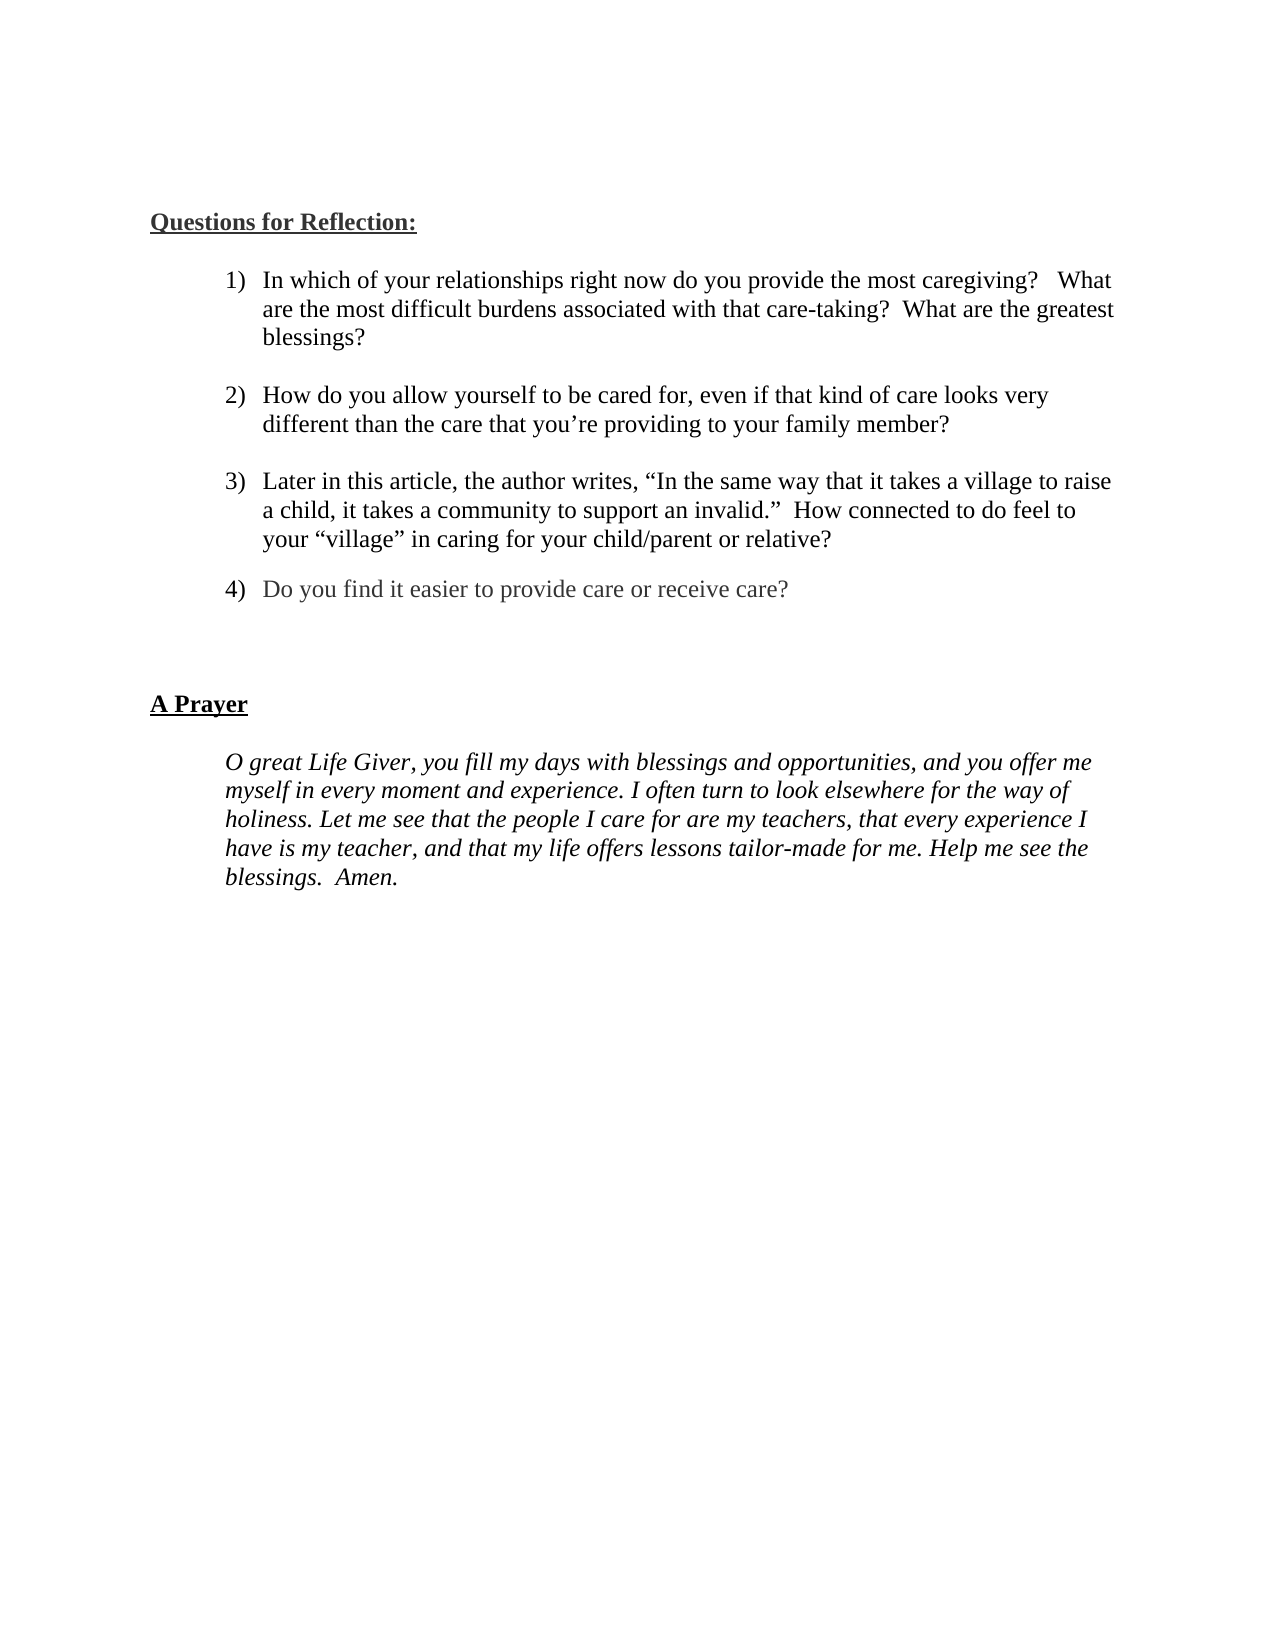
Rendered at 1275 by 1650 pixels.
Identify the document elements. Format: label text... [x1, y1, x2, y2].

list Do you find it easier to provide care or receive care? [225, 574, 1125, 603]
text O great Life Giver, you fill my days with blessings and opportunities, and you offer me myself in every moment and experience. I often turn to look elsewhere for the way of holiness. Let me see that the people I care for are my teachers, that every experience I have is my teacher, and that my life offers lessons tailor-made for me. Help me see the blessings. Amen. [225, 747, 1125, 890]
list In which of your relationships right now do you provide the most caregiving? What are the most difficult burdens associated with that care-taking? What are the greatest blessings? [225, 265, 1125, 351]
list How do you allow yourself to be cared for, even if that kind of care looks very different than the care that you’re providing to your family member? [225, 380, 1125, 437]
text A Prayer [150, 689, 1125, 718]
list Later in this article, the author writes, “In the same way that it takes a village to raise a child, it takes a community to support an invalid.” How connected to do feel to your “village” in caring for your child/parent or relative? [225, 466, 1125, 552]
text Questions for Reflection: [150, 207, 1125, 236]
